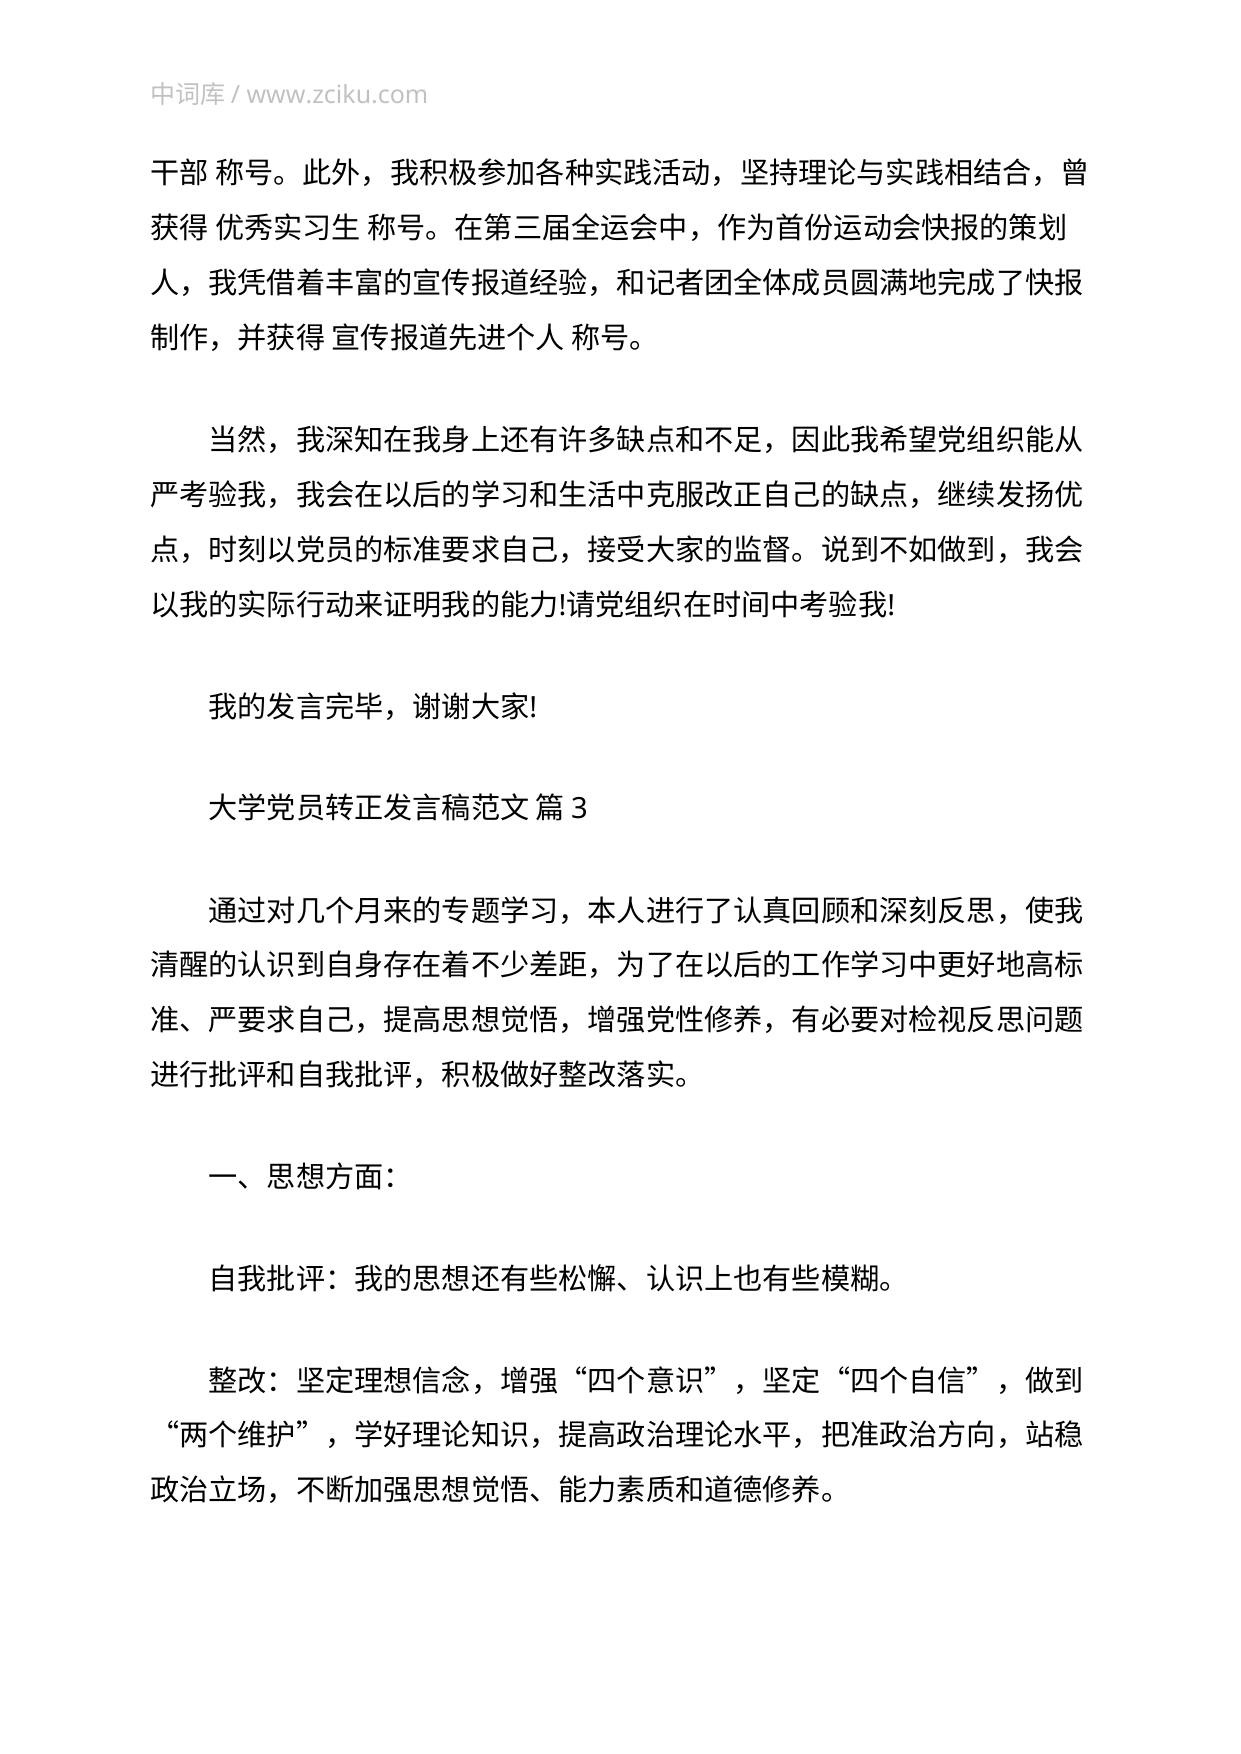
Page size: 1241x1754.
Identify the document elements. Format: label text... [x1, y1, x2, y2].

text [150, 150, 1090, 357]
text 当然，我深知在我身上还有许多缺点和不足，因此我希望党组织能从严考验我，我会在以后的学习和生活中克服改正自己的缺点，继续发扬优点，时刻以党员的标准要求自己，接受大家的监督。说到不如做到，我会以我的实际行动来证明我的能力!请党组织在时间中考验我! [150, 416, 1090, 623]
text 自我批评：我的思想还有些松懈、认识上也有些模糊。 [150, 1255, 1090, 1298]
text 大学党员转正发言稿范文 篇3 [150, 785, 1090, 827]
text 我的发言完毕，谢谢大家! [150, 683, 1090, 726]
text 一、思想方面： [150, 1153, 1090, 1196]
text 通过对几个月来的专题学习，本人进行了认真回顾和深刻反思，使我清醒的认识到自身存在着不少差距，为了在以后的工作学习中更好地高标准、严要求自己，提高思想觉悟，增强党性修养，有必要对检视反思问题进行批评和自我批评，积极做好整改落实。 [150, 887, 1090, 1094]
text 整改：坚定理想信念，增强“四个意识”，坚定“四个自信”，做到“两个维护”，学好理论知识，提高政治理论水平，把准政治方向，站稳政治立场，不断加强思想觉悟、能力素质和道德修养。 [150, 1357, 1090, 1509]
